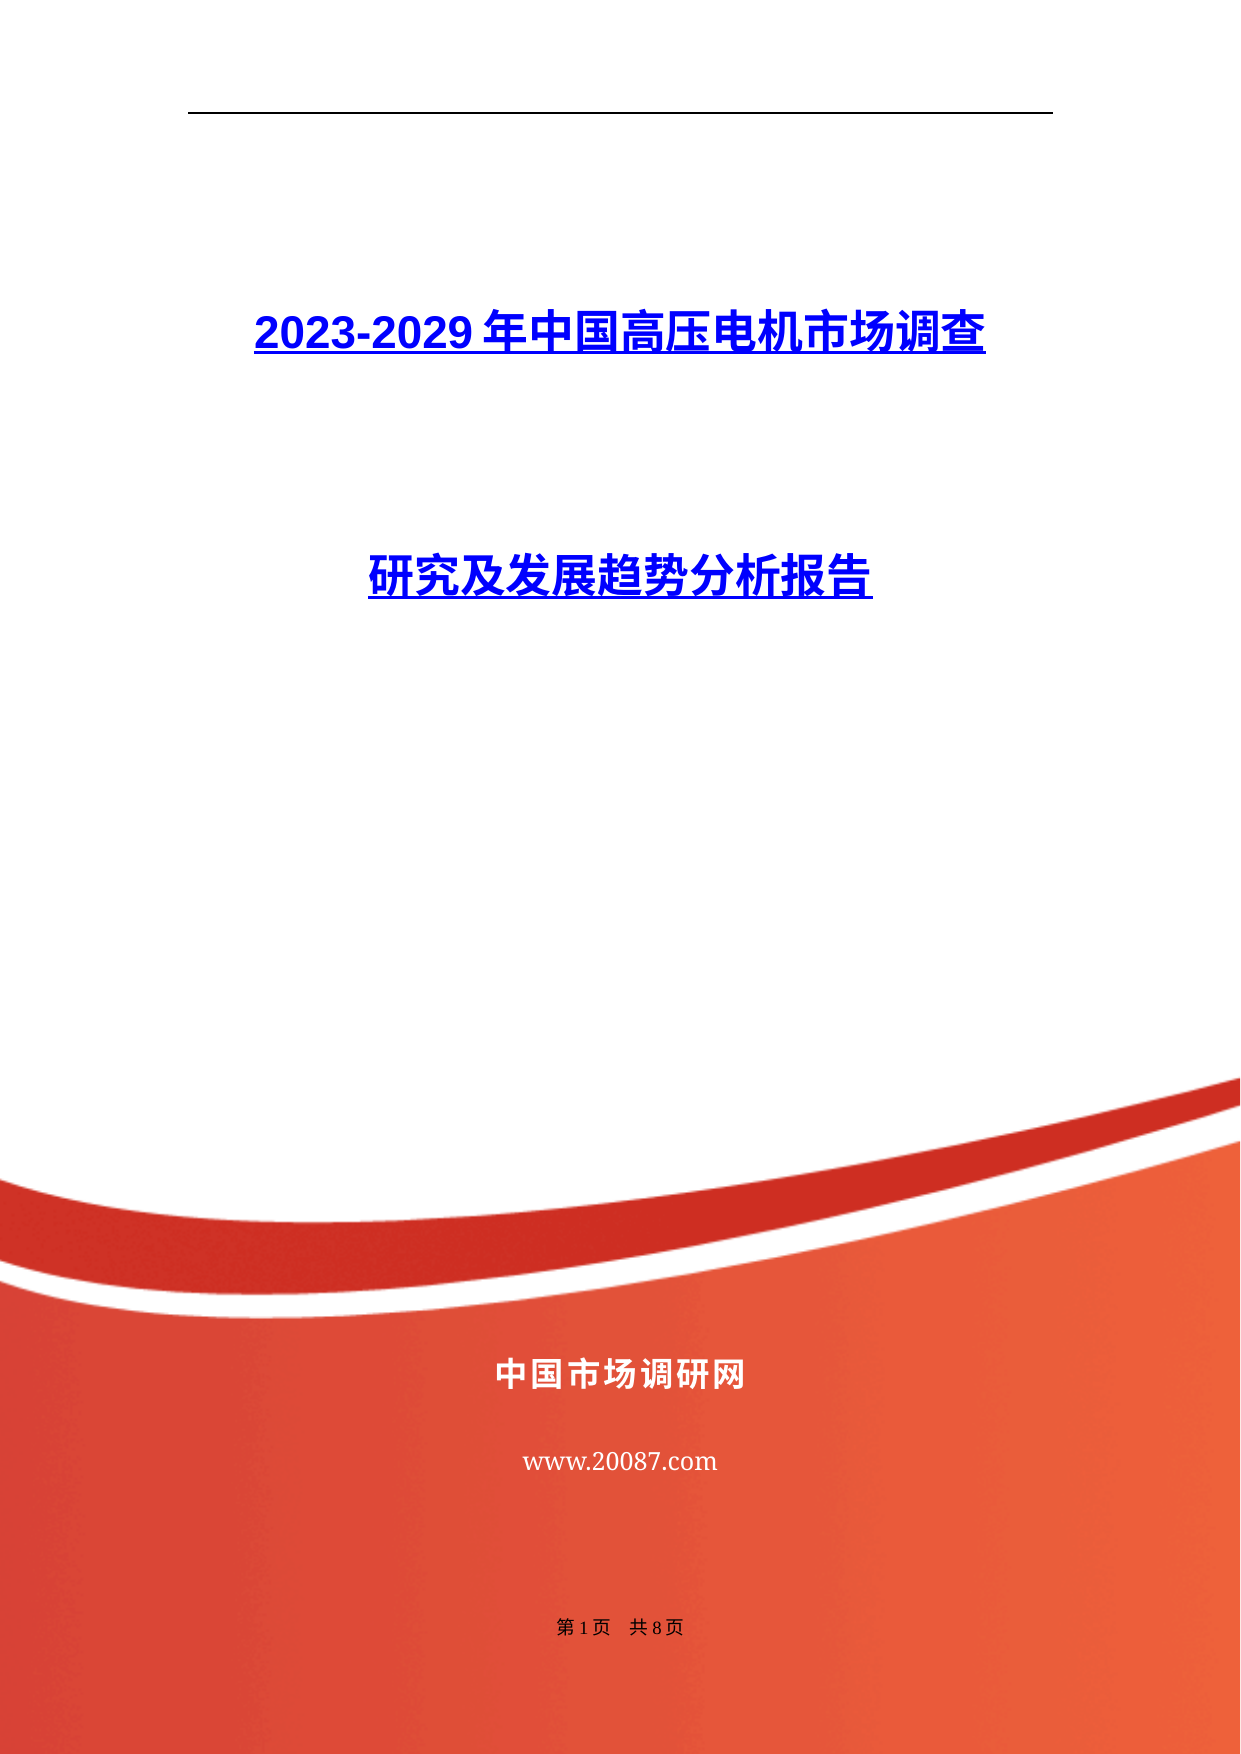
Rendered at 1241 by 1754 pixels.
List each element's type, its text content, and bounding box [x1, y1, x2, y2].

picture [0, 1006, 1241, 1754]
table_header 2023-2029年中国高压电机市场调查研究及发展趋势分析报告 [188, 207, 1053, 773]
subtitle 中国市场调研网 [187, 1339, 1053, 1404]
text www.20087.com [187, 1428, 1053, 1493]
